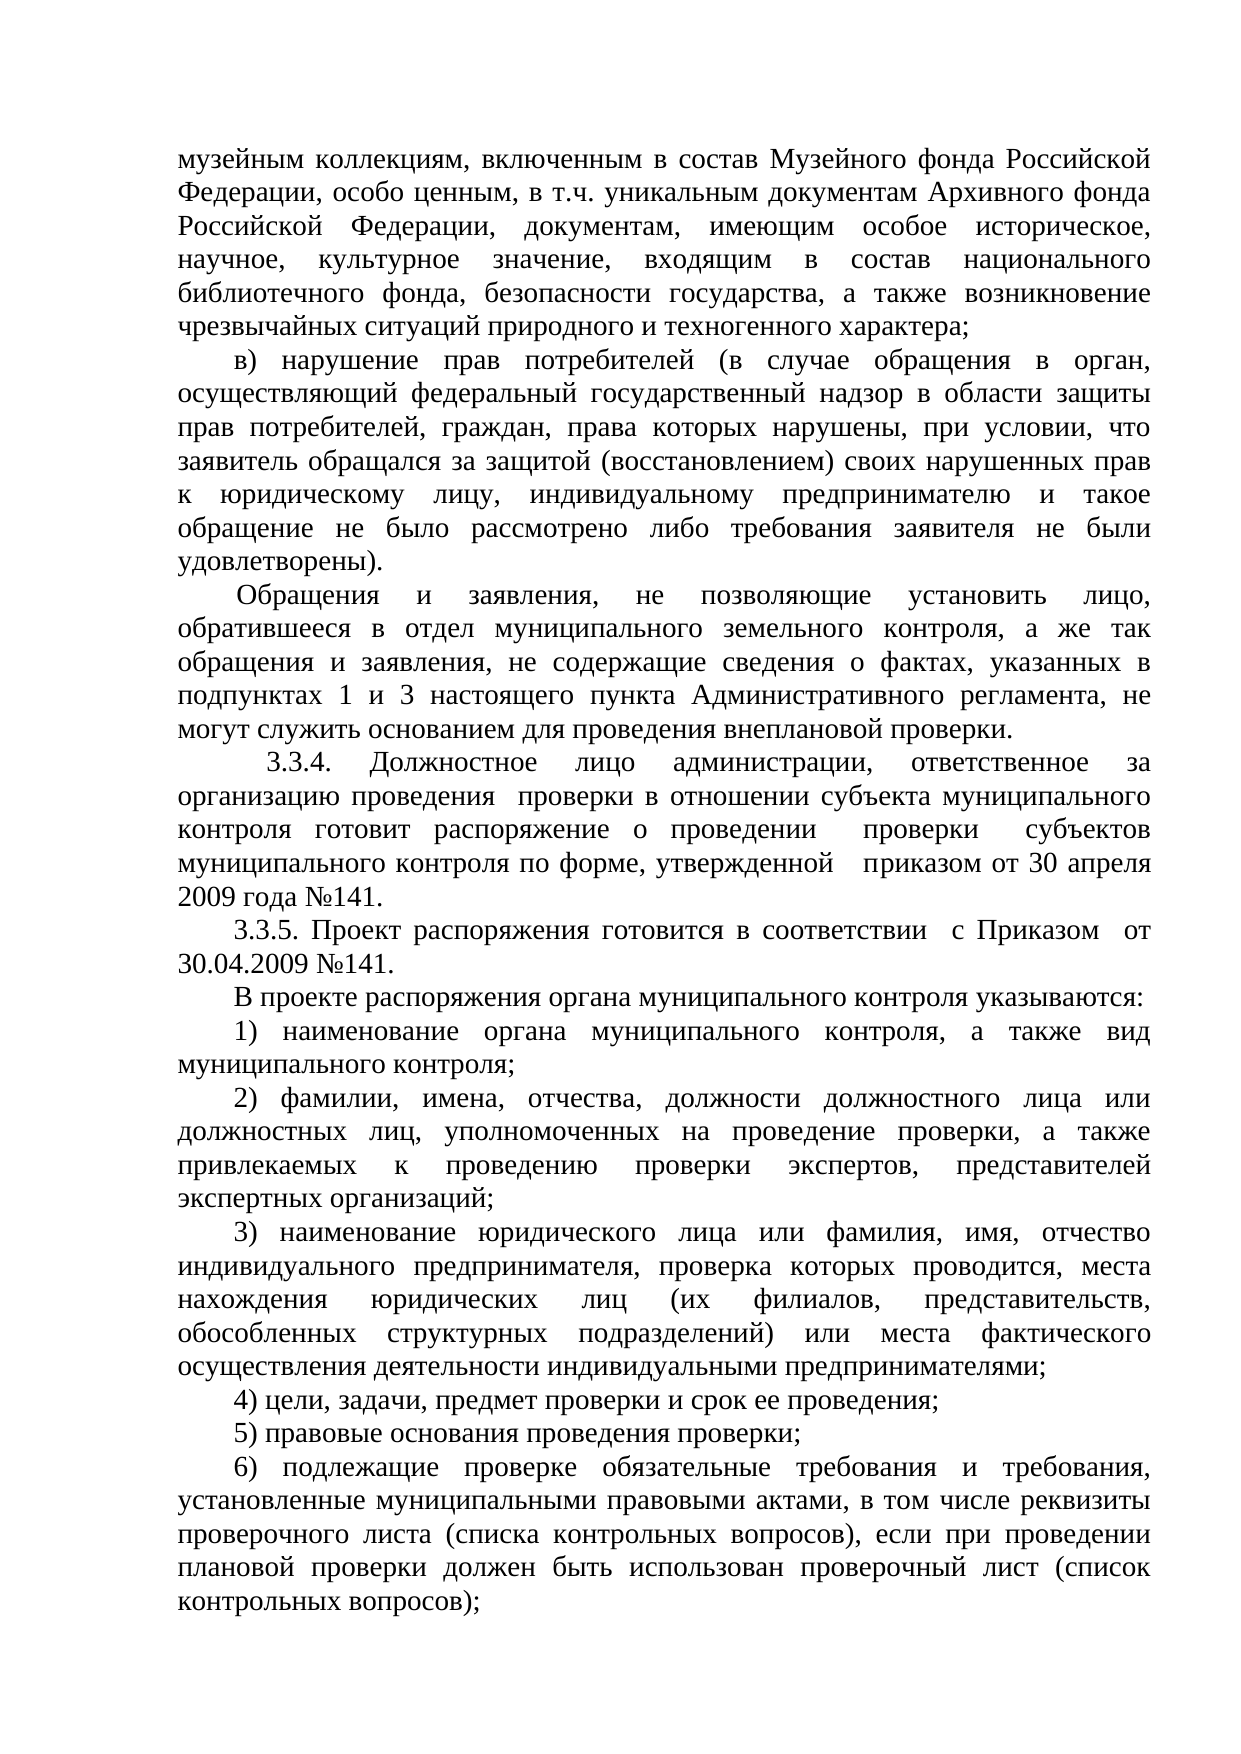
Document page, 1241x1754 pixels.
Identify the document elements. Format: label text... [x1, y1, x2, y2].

text 6) подлежащие проверке обязательные требования и требования, установленные муниципальными правовыми актами, в том числе реквизиты проверочного листа (списка контрольных вопросов), если при проведении плановой проверки должен быть использован проверочный лист (список контрольных вопросов); [177, 1449, 1152, 1617]
text 5) правовые основания проведения проверки; [177, 1415, 1152, 1449]
text В проекте распоряжения органа муниципального контроля указываются: [177, 979, 1152, 1013]
text 3.3.4. Должностное лицо администрации, ответственное за организацию проведения проверки в отношении субъекта муниципального контроля готовит распоряжение о проведении проверки субъектов муниципального контроля по форме, утвержденной приказом от 30 апреля 2009 года №141. [177, 744, 1152, 912]
text в) нарушение прав потребителей (в случае обращения в орган, осуществляющий федеральный государственный надзор в области защиты прав потребителей, граждан, права которых нарушены, при условии, что заявитель обращался за защитой (восстановлением) своих нарушенных прав к юридическому лицу, индивидуальному предпринимателю и такое обращение не было рассмотрено либо требования заявителя не были удовлетворены). [177, 342, 1152, 577]
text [177, 141, 1152, 342]
text 3.3.5. Проект распоряжения готовится в соответствии с Приказом от 30.04.2009 №141. [177, 912, 1152, 979]
text 3) наименование юридического лица или фамилия, имя, отчество индивидуального предпринимателя, проверка которых проводится, места нахождения юридических лиц (их филиалов, представительств, обособленных структурных подразделений) или места фактического осуществления деятельности индивидуальными предпринимателями; [177, 1214, 1152, 1382]
text 1) наименование органа муниципального контроля, а также вид муниципального контроля; [177, 1013, 1152, 1080]
text 4) цели, задачи, предмет проверки и срок ее проведения; [177, 1382, 1152, 1415]
text 2) фамилии, имена, отчества, должности должностного лица или должностных лиц, уполномоченных на проведение проверки, а также привлекаемых к проведению проверки экспертов, представителей экспертных организаций; [177, 1080, 1152, 1214]
text Обращения и заявления, не позволяющие установить лицо, обратившееся в отдел муниципального земельного контроля, а же так обращения и заявления, не содержащие сведения о фактах, указанных в подпунктах 1 и 3 настоящего пункта Административного регламента, не могут служить основанием для проведения внеплановой проверки. [177, 577, 1152, 744]
